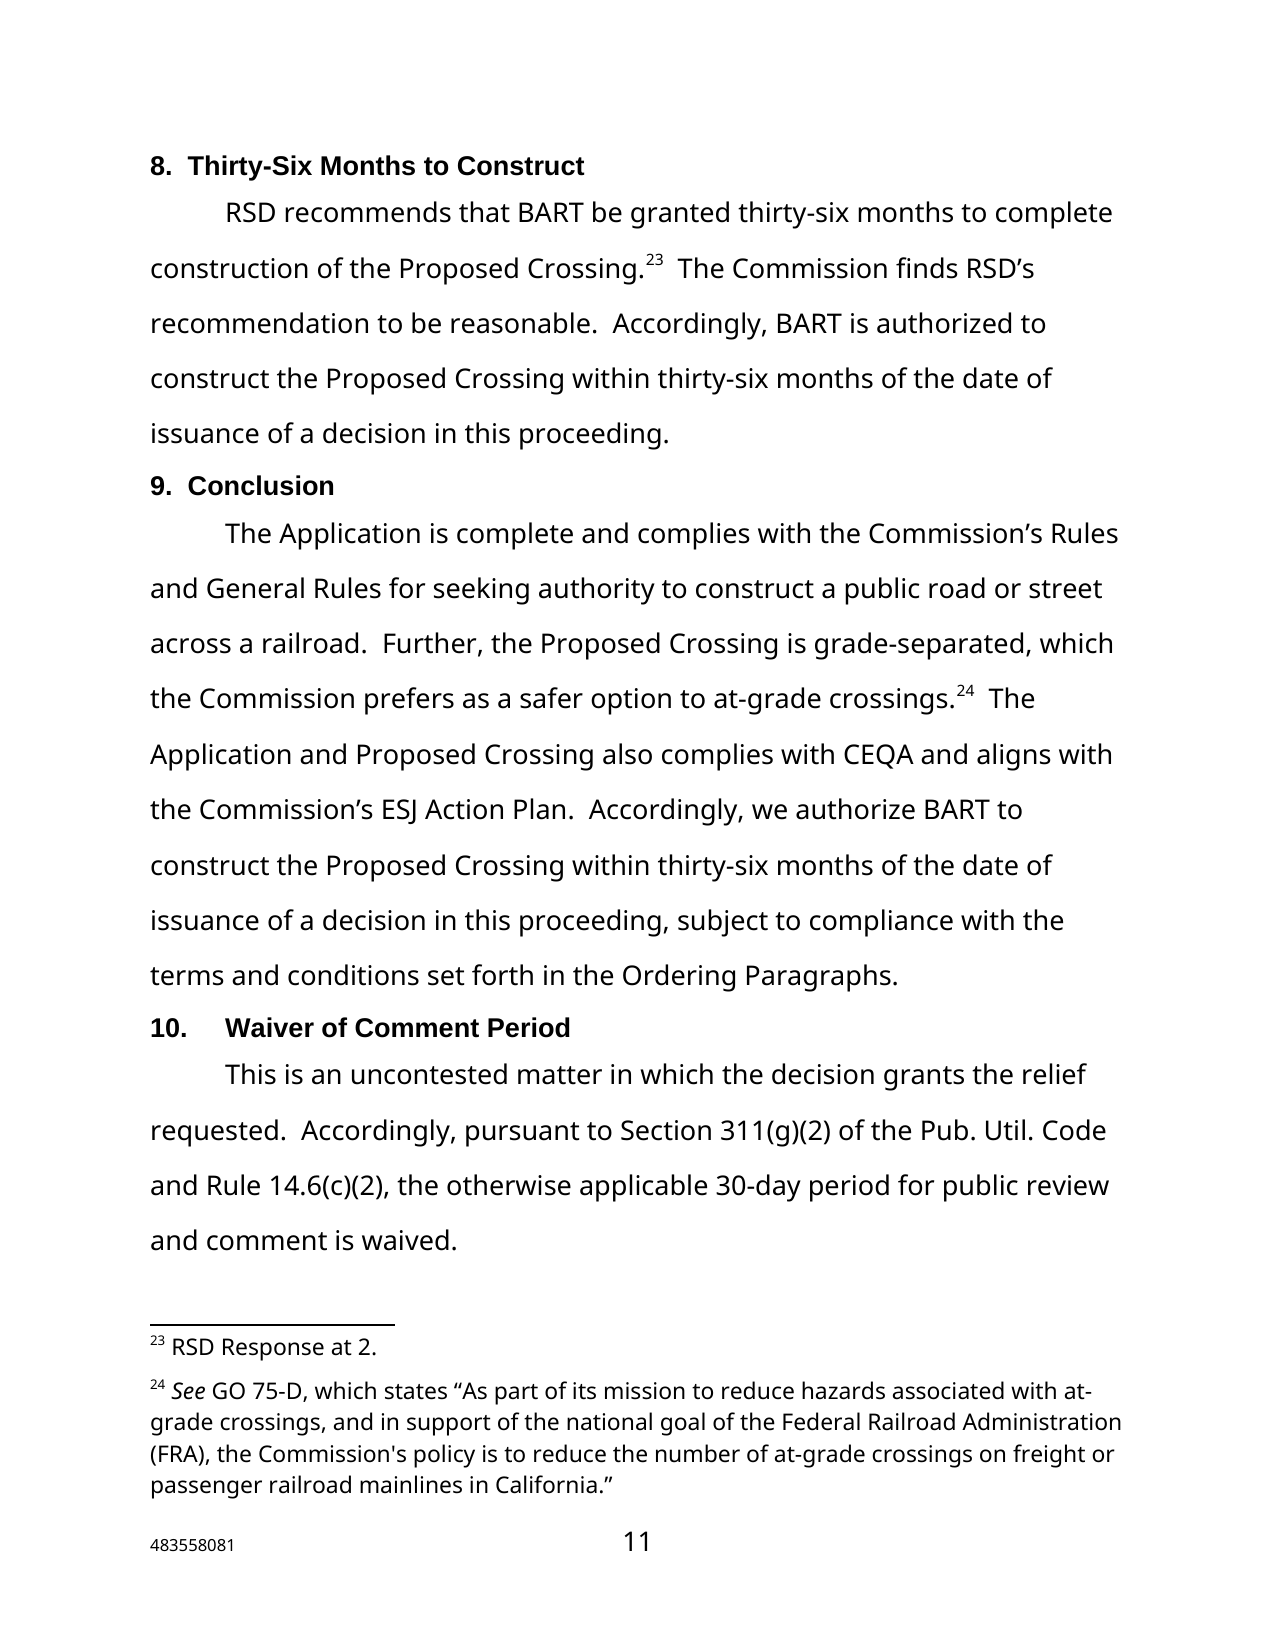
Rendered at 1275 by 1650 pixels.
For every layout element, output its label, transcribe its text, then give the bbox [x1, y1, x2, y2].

text RSD recommends that BART be granted thirty-six months to complete construction of the Proposed Crossing. The Commission finds RSD’s recommendation to be reasonable. Accordingly, BART is authorized to construct the Proposed Crossing within thirty-six months of the date of issuance of a decision in this proceeding. [150, 194, 1125, 452]
text The Application is complete and complies with the Commission’s Rules and General Rules for seeking authority to construct a public road or street across a railroad. Further, the Proposed Crossing is grade-separated, which the Commission prefers as a safer option to at-grade crossings. The Application and Proposed Crossing also complies with CEQA and aligns with the Commission’s ESJ Action Plan. Accordingly, we authorize BART to construct the Proposed Crossing within thirty-six months of the date of issuance of a decision in this proceeding, subject to compliance with the terms and conditions set forth in the Ordering Paragraphs. [150, 514, 1125, 993]
text This is an uncontested matter in which the decision grants the relief requested. Accordingly, pursuant to Section 311(g)(2) of the Pub. Util. Code and Rule 14.6(c)(2), the otherwise applicable 30-day period for public review and comment is waived. [150, 1056, 1125, 1258]
subtitle Waiver of Comment Period [150, 1012, 1125, 1043]
subtitle Conclusion [150, 470, 1125, 502]
subtitle Thirty-Six Months to Construct [150, 150, 1125, 181]
